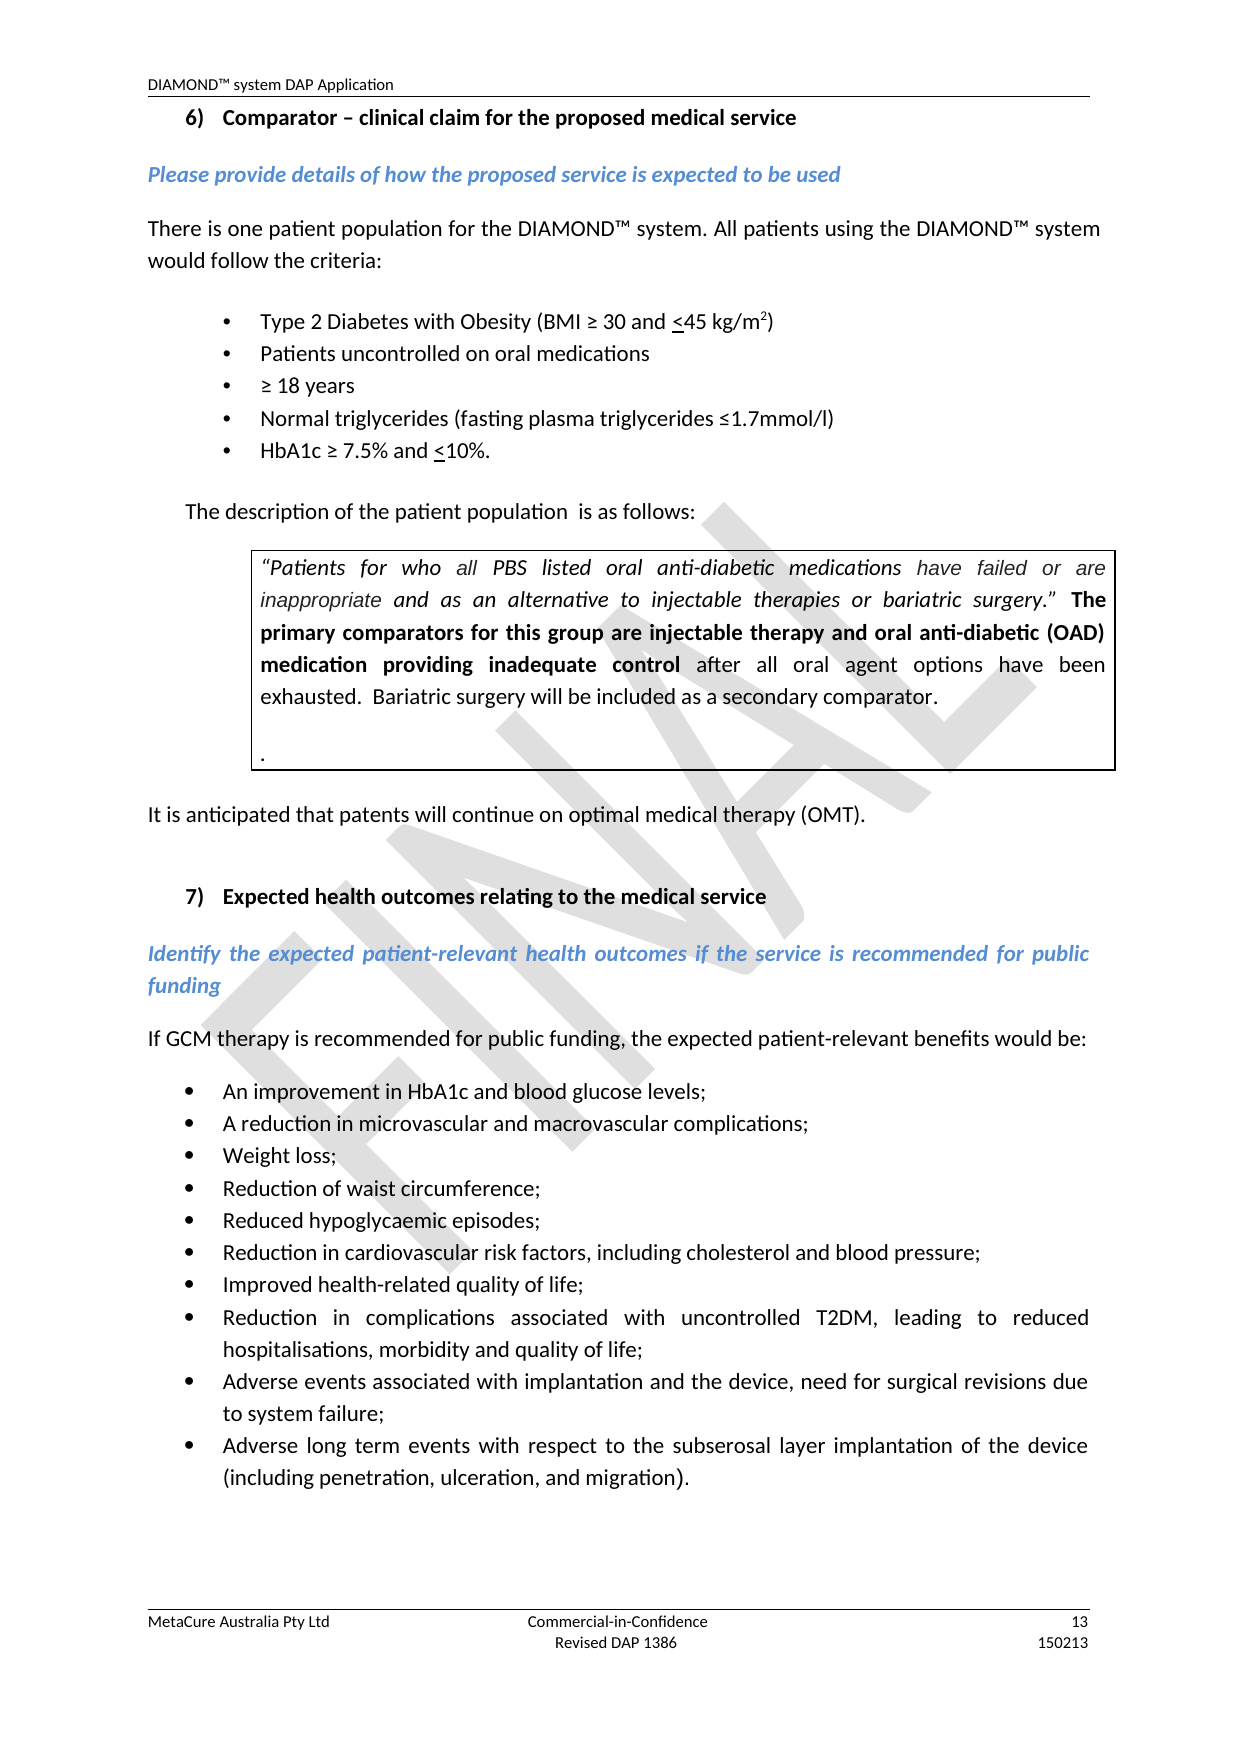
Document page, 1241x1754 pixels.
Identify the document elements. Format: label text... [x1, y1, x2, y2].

list Reduction in cardiovascular risk factors, including cholesterol and blood pressure; [185, 1238, 1090, 1266]
list Reduced hypoglycaemic episodes; [185, 1206, 1090, 1234]
list Normal triglycerides (fasting plasma triglycerides ≤1.7mmol/l) [223, 404, 1102, 432]
list ≥ 18 years [223, 372, 1102, 399]
text “Patients for who all PBS listed oral anti-diabetic medications have failed or are inappropriate and as an alternative to injectable therapies or bariatric surgery.” The primary comparators for this group are injectable therapy and oral anti-diabetic (OAD) medication providing inadequate control after all oral agent options have been exhausted. Bariatric surgery will be included as a secondary comparator. [252, 551, 1114, 710]
text If GCM therapy is recommended for public funding, the expected patient-relevant benefits would be: [148, 1024, 1090, 1052]
list A reduction in microvascular and macrovascular complications; [185, 1109, 1090, 1137]
list An improvement in HbA1c and blood glucose levels; [185, 1077, 1090, 1105]
list Adverse long term events with respect to the subserosal layer implantation of the device (including penetration, ulceration, and migration). [185, 1431, 1090, 1492]
subtitle Comparator – clinical claim for the proposed medical service [185, 103, 1090, 131]
list Type 2 Diabetes with Obesity (BMI ≥ 30 and <45 kg/m2) [223, 307, 1102, 335]
subtitle Expected health outcomes relating to the medical service [185, 882, 1090, 910]
list Adverse events associated with implantation and the device, need for surgical revisions due to system failure; [185, 1367, 1090, 1427]
text Please provide details of how the proposed service is expected to be used [148, 161, 1090, 189]
list Improved health-related quality of life; [185, 1270, 1090, 1298]
list HbA1c ≥ 7.5% and <10%. [223, 436, 1102, 464]
list Reduction of waist circumference; [185, 1174, 1090, 1202]
text Identify the expected patient-relevant health outcomes if the service is recommended for public funding [148, 939, 1090, 999]
text . [252, 736, 1114, 769]
text It is anticipated that patents will continue on optimal medical therapy (OMT). [148, 800, 1090, 828]
text The description of the patient population is as follows: [185, 497, 1090, 525]
text There is one patient population for the DIAMOND™ system. All patients using the DIAMOND™ system would follow the criteria: [148, 214, 1102, 274]
list Reduction in complications associated with uncontrolled T2DM, leading to reduced hospitalisations, morbidity and quality of life; [185, 1303, 1090, 1363]
list Weight loss; [185, 1142, 1090, 1170]
list Patients uncontrolled on oral medications [223, 339, 1102, 367]
